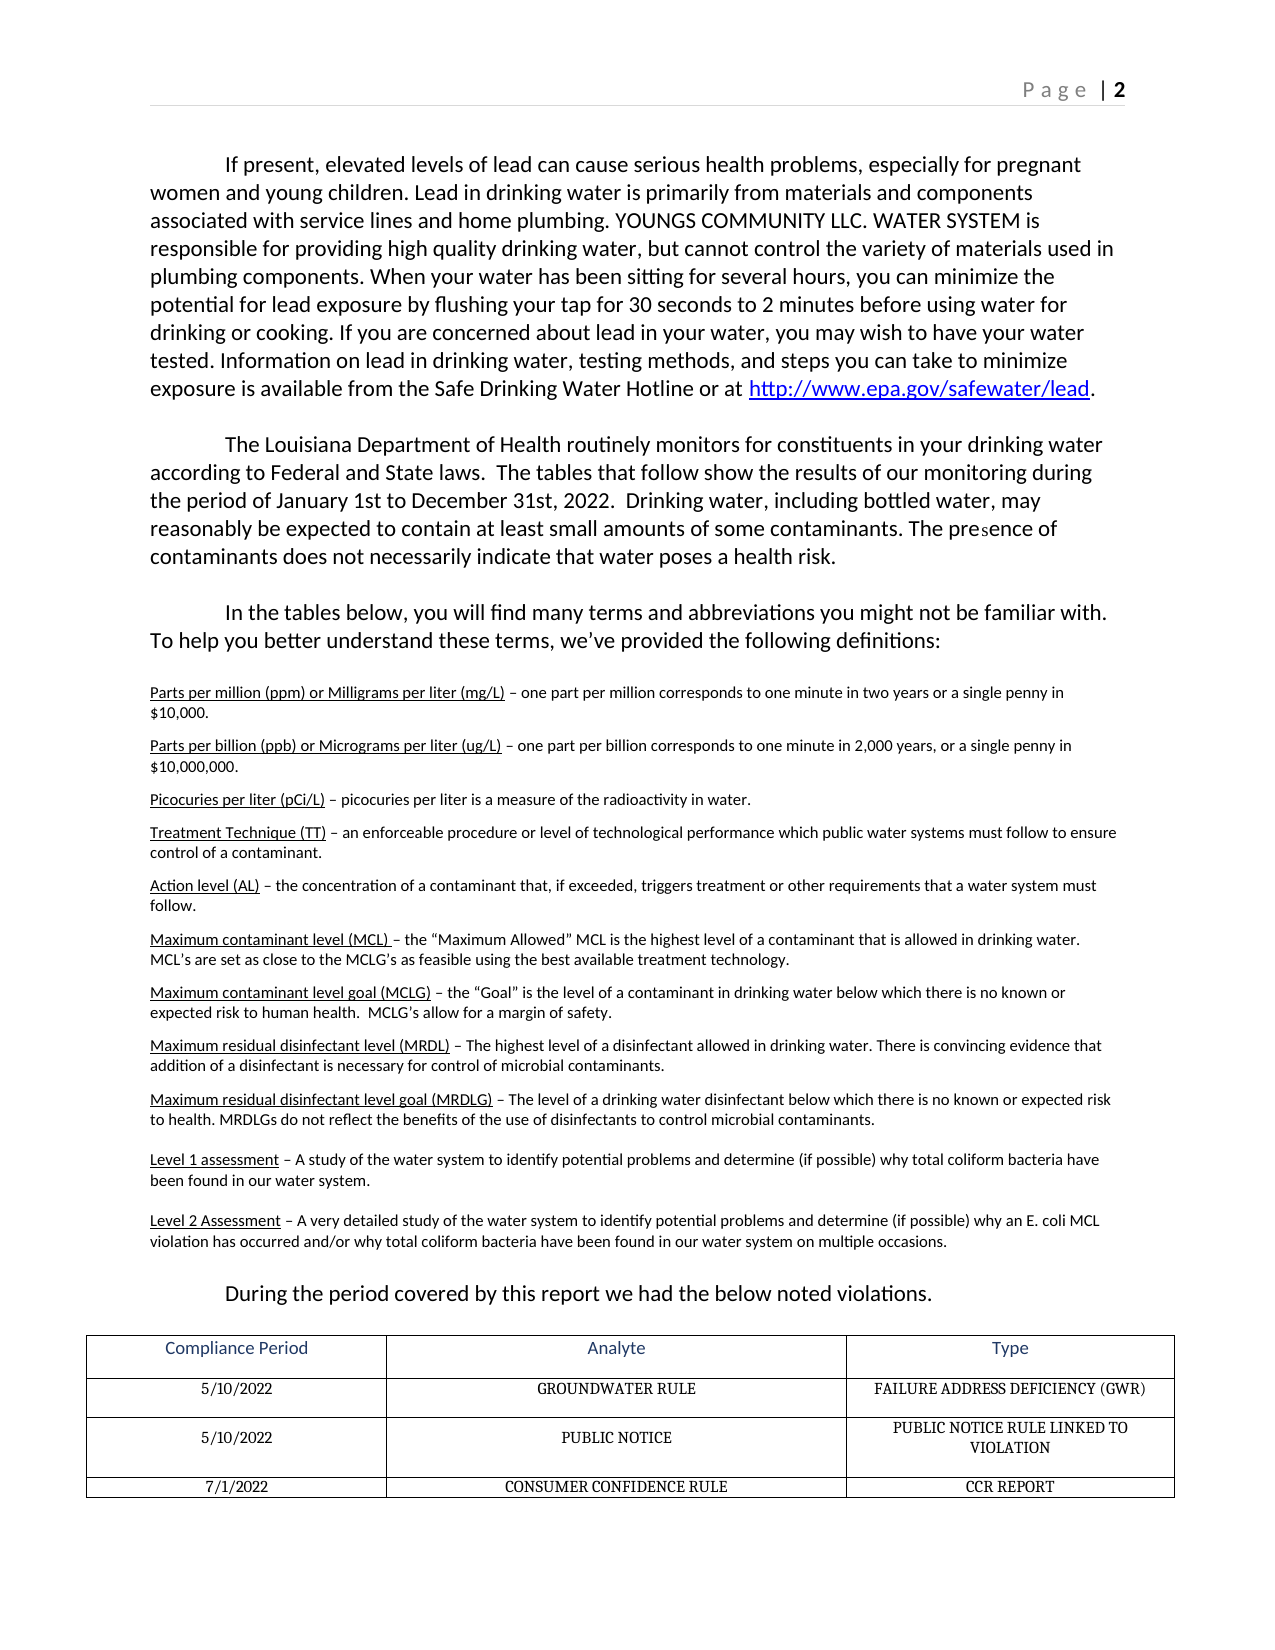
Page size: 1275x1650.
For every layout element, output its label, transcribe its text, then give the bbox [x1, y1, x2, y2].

table_header Compliance Period [87, 1336, 386, 1378]
text If present, elevated levels of lead can cause serious health problems, especially for pregnant women and young children. Lead in drinking water is primarily from materials and components associated with service lines and home plumbing. YOUNGS COMMUNITY LLC. WATER SYSTEM is responsible for providing high quality drinking water, but cannot control the variety of materials used in plumbing components. When your water has been sitting for several hours, you can minimize the potential for lead exposure by flushing your tap for 30 seconds to 2 minutes before using water for drinking or cooking. If you are concerned about lead in your water, you may wish to have your water tested. Information on lead in drinking water, testing methods, and steps you can take to minimize exposure is available from the Safe Drinking Water Hotline or at http://www.epa.gov/safewater/lead. [150, 150, 1125, 402]
text Level 1 assessment – A study of the water system to identify potential problems and determine (if possible) why total coliform bacteria have been found in our water system. [150, 1150, 1125, 1190]
text Parts per billion (ppb) or Micrograms per liter (ug/L) – one part per billion corresponds to one minute in 2,000 years, or a single penny in $10,000,000. [150, 736, 1125, 776]
table_cell 5/10/2022 [87, 1418, 386, 1477]
table_cell 7/1/2022 [87, 1478, 386, 1497]
text Picocuries per liter (pCi/L) – picocuries per liter is a measure of the radioactivity in water. [150, 789, 1125, 809]
text Parts per million (ppm) or Milligrams per liter (mg/L) – one part per million corresponds to one minute in two years or a single penny in $10,000. [150, 682, 1125, 723]
table_cell CCR REPORT [847, 1478, 1174, 1497]
text Level 2 Assessment – A very detailed study of the water system to identify potential problems and determine (if possible) why an E. coli MCL violation has occurred and/or why total coliform bacteria have been found in our water system on multiple occasions. [150, 1211, 1125, 1251]
table_header Analyte [387, 1336, 846, 1378]
text Maximum residual disinfectant level (MRDL) – The highest level of a disinfectant allowed in drinking water. There is convincing evidence that addition of a disinfectant is necessary for control of microbial contaminants. [150, 1035, 1125, 1076]
text During the period covered by this report we had the below noted violations. [150, 1279, 1125, 1307]
text In the tables below, you will find many terms and abbreviations you might not be familiar with. To help you better understand these terms, we’ve provided the following definitions: [150, 598, 1125, 654]
text Maximum contaminant level (MCL) – the “Maximum Allowed” MCL is the highest level of a contaminant that is allowed in drinking water. MCL’s are set as close to the MCLG’s as feasible using the best available treatment technology. [150, 929, 1125, 969]
table_cell 5/10/2022 [87, 1379, 386, 1417]
table_cell PUBLIC NOTICE RULE LINKED TO VIOLATION [847, 1418, 1174, 1477]
text Action level (AL) – the concentration of a contaminant that, if exceeded, triggers treatment or other requirements that a water system must follow. [150, 875, 1125, 916]
text Maximum contaminant level goal (MCLG) – the “Goal” is the level of a contaminant in drinking water below which there is no known or expected risk to human health. MCLG’s allow for a margin of safety. [150, 982, 1125, 1023]
table_cell GROUNDWATER RULE [387, 1379, 846, 1417]
table_cell FAILURE ADDRESS DEFICIENCY (GWR) [847, 1379, 1174, 1417]
table_header Type [847, 1336, 1174, 1378]
text Treatment Technique (TT) – an enforceable procedure or level of technological performance which public water systems must follow to ensure control of a contaminant. [150, 822, 1125, 863]
text Maximum residual disinfectant level goal (MRDLG) – The level of a drinking water disinfectant below which there is no known or expected risk to health. MRDLGs do not reflect the benefits of the use of disinfectants to control microbial contaminants. [150, 1089, 1125, 1129]
table_cell PUBLIC NOTICE [387, 1418, 846, 1477]
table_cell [387, 1478, 846, 1497]
text The Louisiana Department of Health routinely monitors for constituents in your drinking water according to Federal and State laws. The tables that follow show the results of our monitoring during the period of January 1st to December 31st, 2022. Drinking water, including bottled water, may reasonably be expected to contain at least small amounts of some contaminants. The presence of contaminants does not necessarily indicate that water poses a health risk. [150, 430, 1125, 570]
